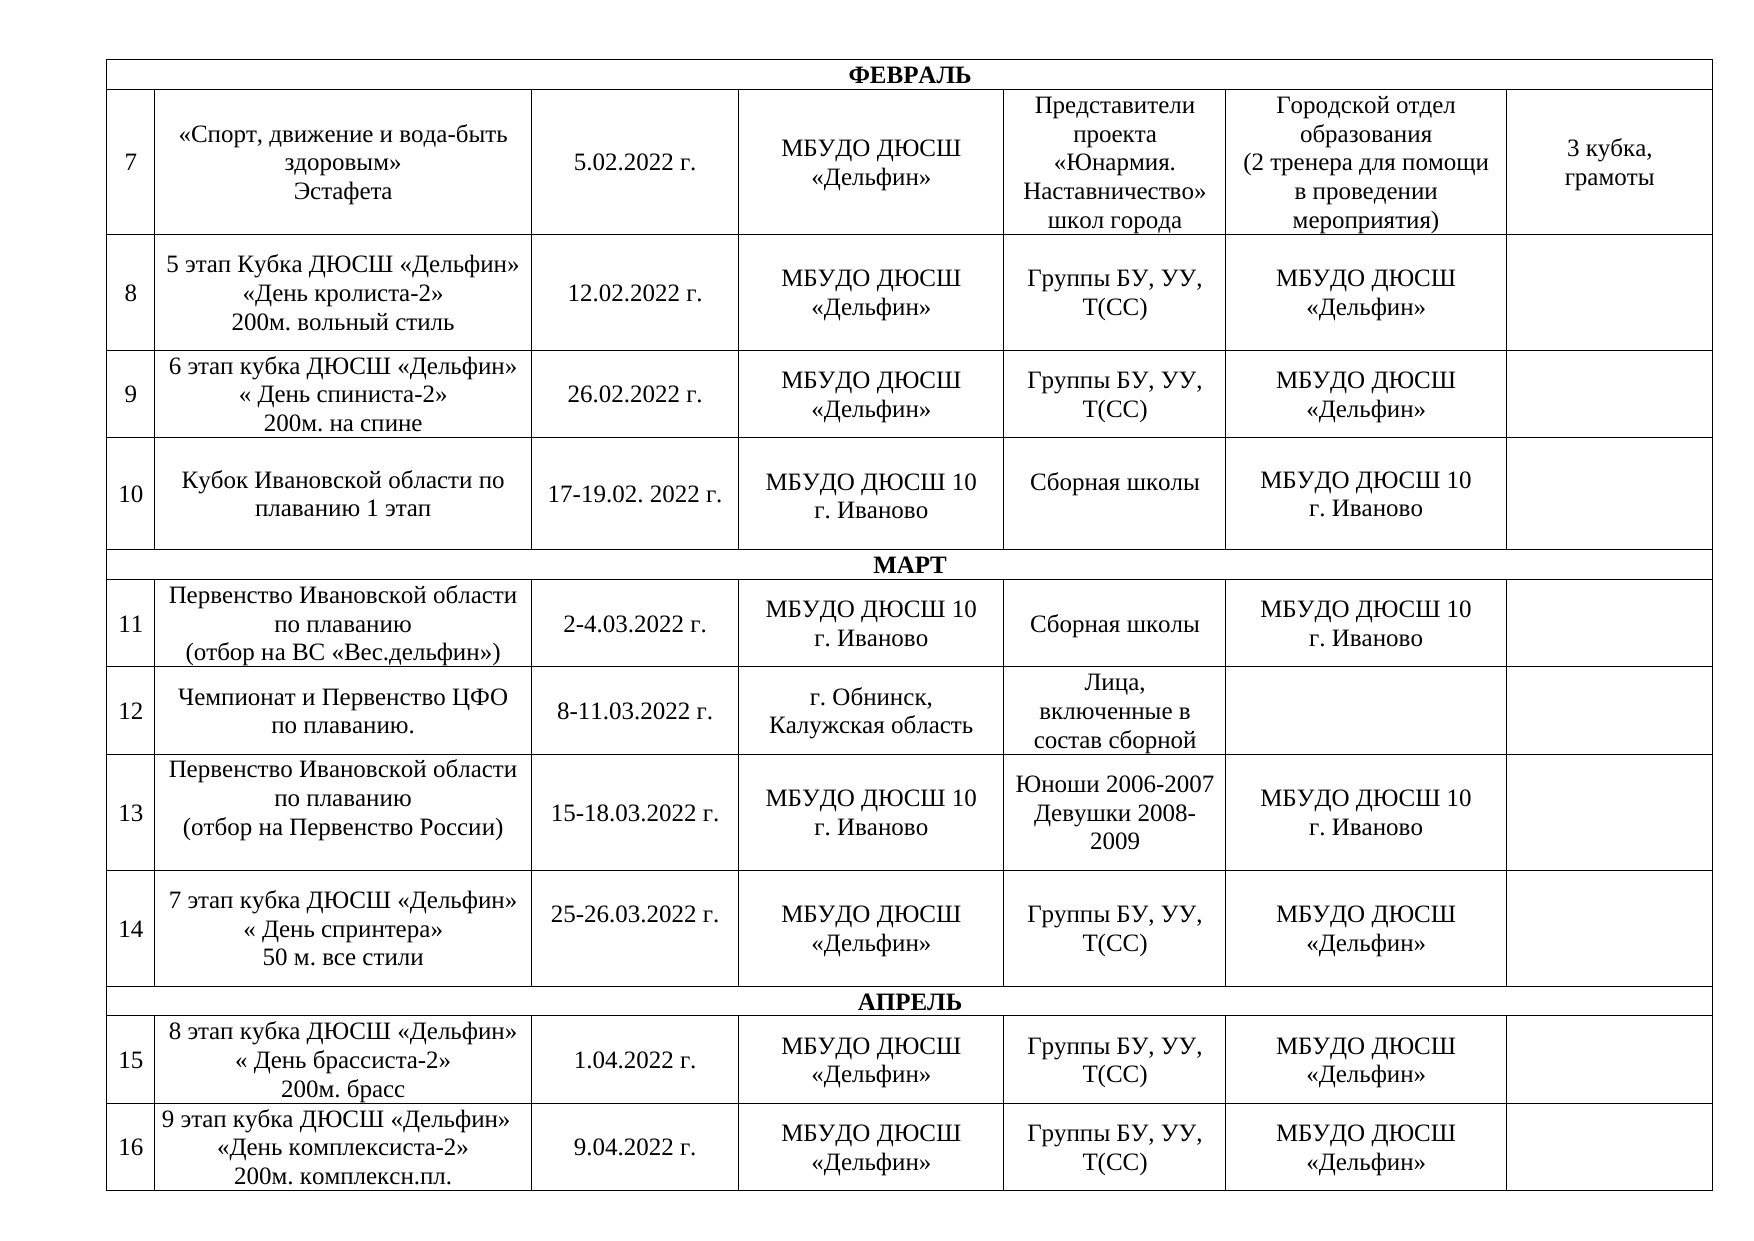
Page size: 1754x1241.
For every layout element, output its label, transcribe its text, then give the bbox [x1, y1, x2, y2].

table_cell 3 кубка, грамоты [1507, 90, 1712, 234]
table_cell 9 этап кубка ДЮСШ «Дельфин» «День комплексиста-2» 200м. комплексн.пл. [155, 1104, 531, 1190]
table_cell Группы БУ, УУ, Т(СС) [1004, 235, 1225, 350]
table_cell [1507, 580, 1712, 666]
table_cell 1.04.2022 г. [532, 1016, 738, 1103]
table_cell МБУДО ДЮСШ «Дельфин» [1226, 351, 1506, 437]
table_cell МБУДО ДЮСШ «Дельфин» [1226, 1104, 1506, 1190]
table_cell ФЕВРАЛЬ [107, 60, 1712, 89]
table_cell 6 этап кубка ДЮСШ «Дельфин» « День спиниста-2» 200м. на спине [155, 351, 531, 437]
table_cell Представители проекта «Юнармия. Наставничество» школ города [1004, 90, 1225, 234]
table_cell [1507, 351, 1712, 437]
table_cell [739, 90, 1003, 234]
table_cell [1507, 1016, 1712, 1103]
table_cell АПРЕЛЬ [107, 987, 1712, 1015]
table_cell МБУДО ДЮСШ 10 г. Иваново [1226, 580, 1506, 666]
table_cell Чемпионат и Первенство ЦФО по плаванию. [155, 667, 531, 753]
table_cell Кубок Ивановской области по плаванию 1 этап [155, 438, 531, 549]
table_cell МБУДО ДЮСШ «Дельфин» [739, 871, 1003, 986]
table_cell 12.02.2022 г. [532, 235, 738, 350]
table_cell МБУДО ДЮСШ «Дельфин» [1226, 871, 1506, 986]
table_cell 9.04.2022 г. [532, 1104, 738, 1190]
table_cell 12 [107, 667, 154, 753]
table_cell «Спорт, движение и вода-быть здоровым» Эстафета [155, 90, 531, 234]
table_cell МАРТ [107, 550, 1712, 579]
table_cell 7 этап кубка ДЮСШ «Дельфин» « День спринтера» 50 м. все стили [155, 871, 531, 986]
table_cell Группы БУ, УУ, Т(СС) [1004, 351, 1225, 437]
table_cell 8 [107, 235, 154, 350]
table_cell Группы БУ, УУ, Т(СС) [1004, 1016, 1225, 1103]
table_cell МБУДО ДЮСШ «Дельфин» [739, 351, 1003, 437]
table_cell МБУДО ДЮСШ «Дельфин» [1226, 1016, 1506, 1103]
table_cell МБУДО ДЮСШ 10 г. Иваново [1226, 755, 1506, 869]
table_cell [1507, 235, 1712, 350]
table_cell Группы БУ, УУ, Т(СС) [1004, 1104, 1225, 1190]
table_cell 8-11.03.2022 г. [532, 667, 738, 753]
table_cell 8 этап кубка ДЮСШ «Дельфин» « День брассиста-2» 200м. брасс [155, 1016, 531, 1103]
table_cell 16 [107, 1104, 154, 1190]
table_cell 2-4.03.2022 г. [532, 580, 738, 666]
table_cell 10 [107, 438, 154, 549]
table_cell [1507, 667, 1712, 753]
table_cell Группы БУ, УУ, Т(СС) [1004, 871, 1225, 986]
table_cell 15-18.03.2022 г. [532, 755, 738, 869]
table_cell 25-26.03.2022 г. [532, 871, 738, 986]
table_cell МБУДО ДЮСШ 10 г. Иваново [739, 755, 1003, 869]
table_cell Первенство Ивановской области по плаванию (отбор на Первенство России) [155, 755, 531, 869]
table_cell МБУДО ДЮСШ 10 г. Иваново [739, 580, 1003, 666]
table_cell г. Обнинск, Калужская область [739, 667, 1003, 753]
table_cell 15 [107, 1016, 154, 1103]
table_cell 26.02.2022 г. [532, 351, 738, 437]
table_cell [1507, 755, 1712, 869]
table_cell МБУДО ДЮСШ 10 г. Иваново [739, 438, 1003, 549]
table_cell [1507, 871, 1712, 986]
table_cell 11 [107, 580, 154, 666]
table_cell 7 [107, 90, 154, 234]
table_cell МБУДО ДЮСШ 10 г. Иваново [1226, 438, 1506, 549]
table_cell 13 [107, 755, 154, 869]
table_cell Юноши 2006-2007 Девушки 2008-2009 [1004, 755, 1225, 869]
table_cell 14 [107, 871, 154, 986]
table_cell 17-19.02. 2022 г. [532, 438, 738, 549]
table_cell 5.02.2022 г. [532, 90, 738, 234]
table_cell [1226, 667, 1506, 753]
table_cell [1507, 438, 1712, 549]
table_cell МБУДО ДЮСШ «Дельфин» [739, 1016, 1003, 1103]
table_cell Первенство Ивановской области по плаванию (отбор на ВС «Вес.дельфин») [155, 580, 531, 666]
table_cell 5 этап Кубка ДЮСШ «Дельфин» «День кролиста-2» 200м. вольный стиль [155, 235, 531, 350]
table_cell Сборная школы [1004, 438, 1225, 549]
table_cell МБУДО ДЮСШ «Дельфин» [739, 1104, 1003, 1190]
table_cell Сборная школы [1004, 580, 1225, 666]
table_cell Лица, включенные в состав сборной [1004, 667, 1225, 753]
table_cell МБУДО ДЮСШ «Дельфин» [1226, 235, 1506, 350]
table_cell МБУДО ДЮСШ «Дельфин» [739, 235, 1003, 350]
table_cell Городской отдел образования (2 тренера для помощи в проведении мероприятия) [1226, 90, 1506, 234]
table_cell [1507, 1104, 1712, 1190]
table_cell 9 [107, 351, 154, 437]
